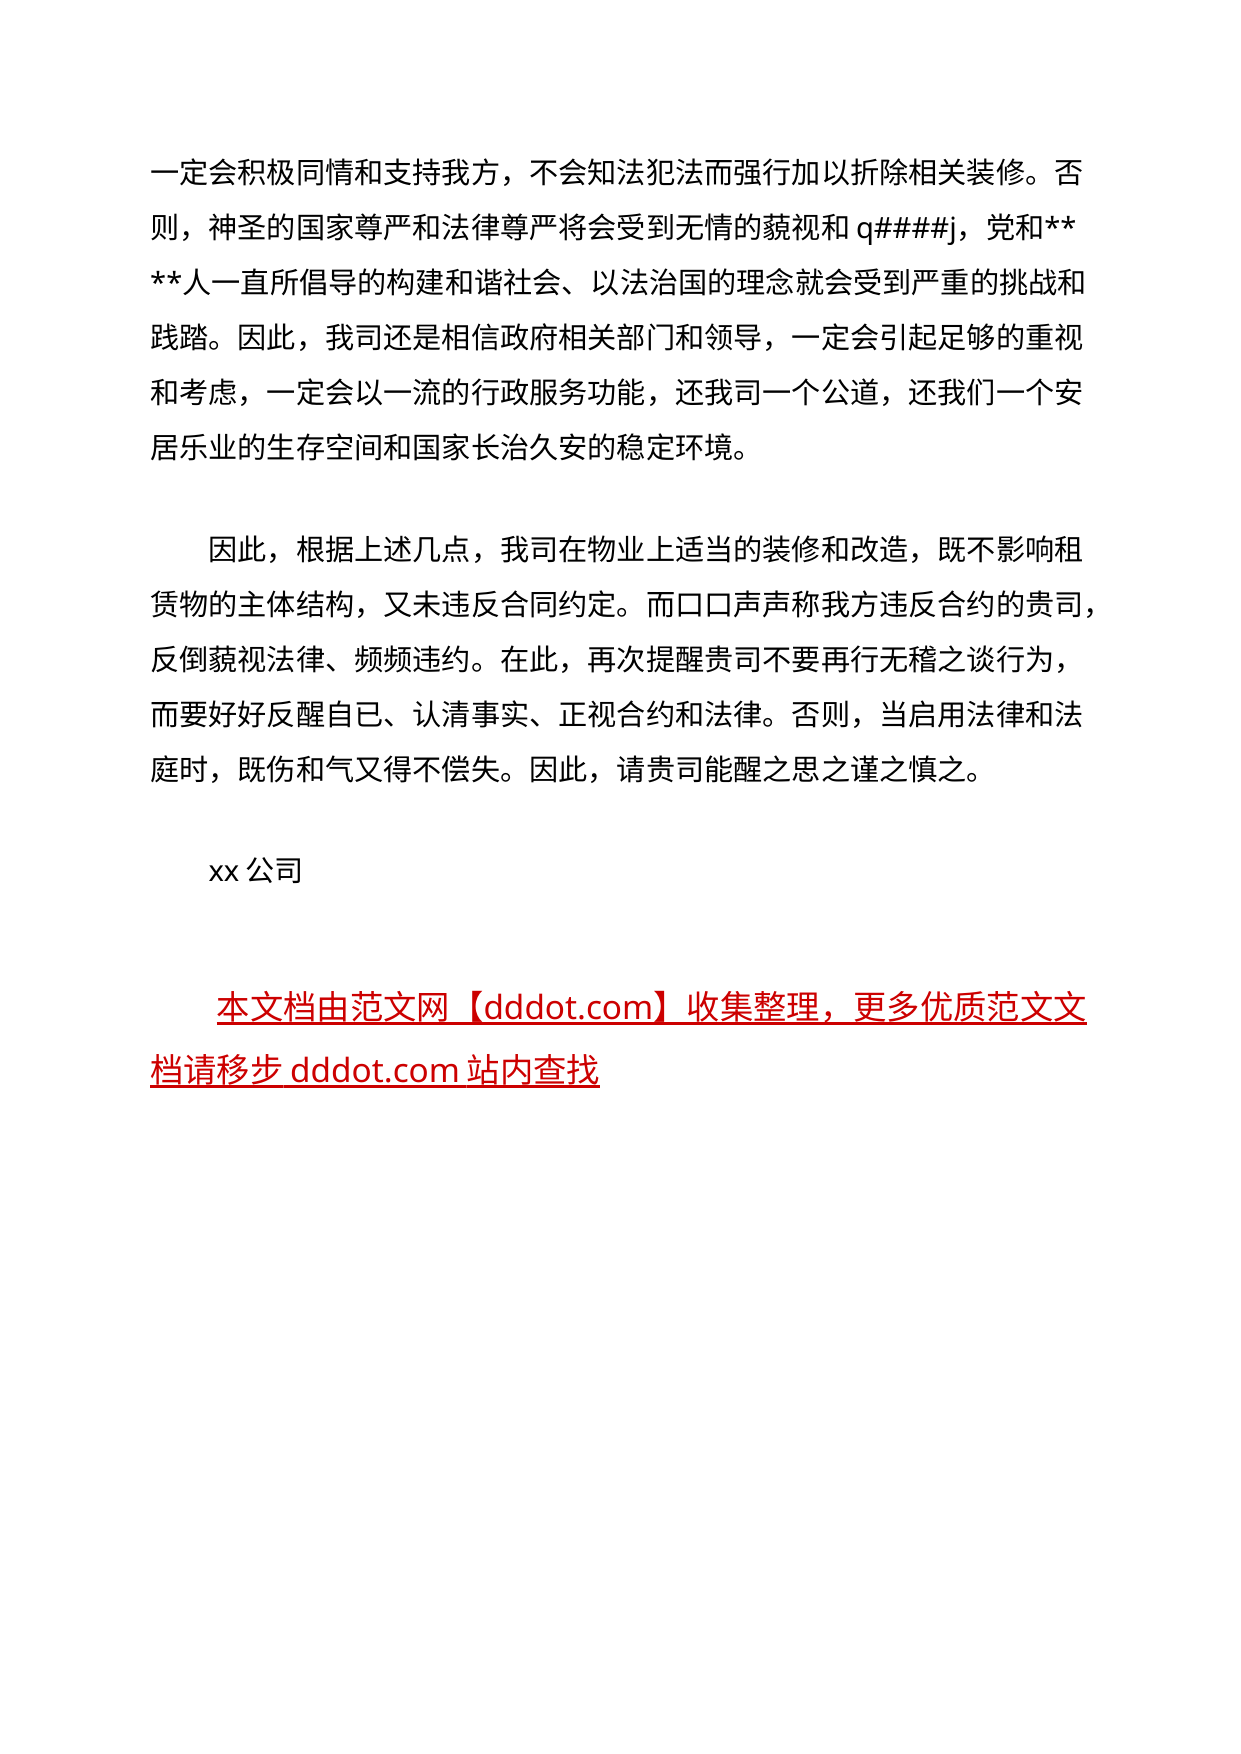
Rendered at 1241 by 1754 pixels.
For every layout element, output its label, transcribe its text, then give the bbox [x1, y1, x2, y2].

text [150, 150, 1090, 467]
text 本文档由范文网【dddot.com】收集整理，更多优质范文文档请移步dddot.com站内查找 [150, 981, 1090, 1092]
text xx公司 [150, 848, 1090, 890]
text 因此，根据上述几点，我司在物业上适当的装修和改造，既不影响租赁物的主体结构，又未违反合同约定。而口口声声称我方违反合约的贵司，反倒藐视法律、频频违约。在此，再次提醒贵司不要再行无稽之谈行为，而要好好反醒自已、认清事实、正视合约和法律。否则，当启用法律和法庭时，既伤和气又得不偿失。因此，请贵司能醒之思之谨之慎之。 [150, 526, 1090, 788]
